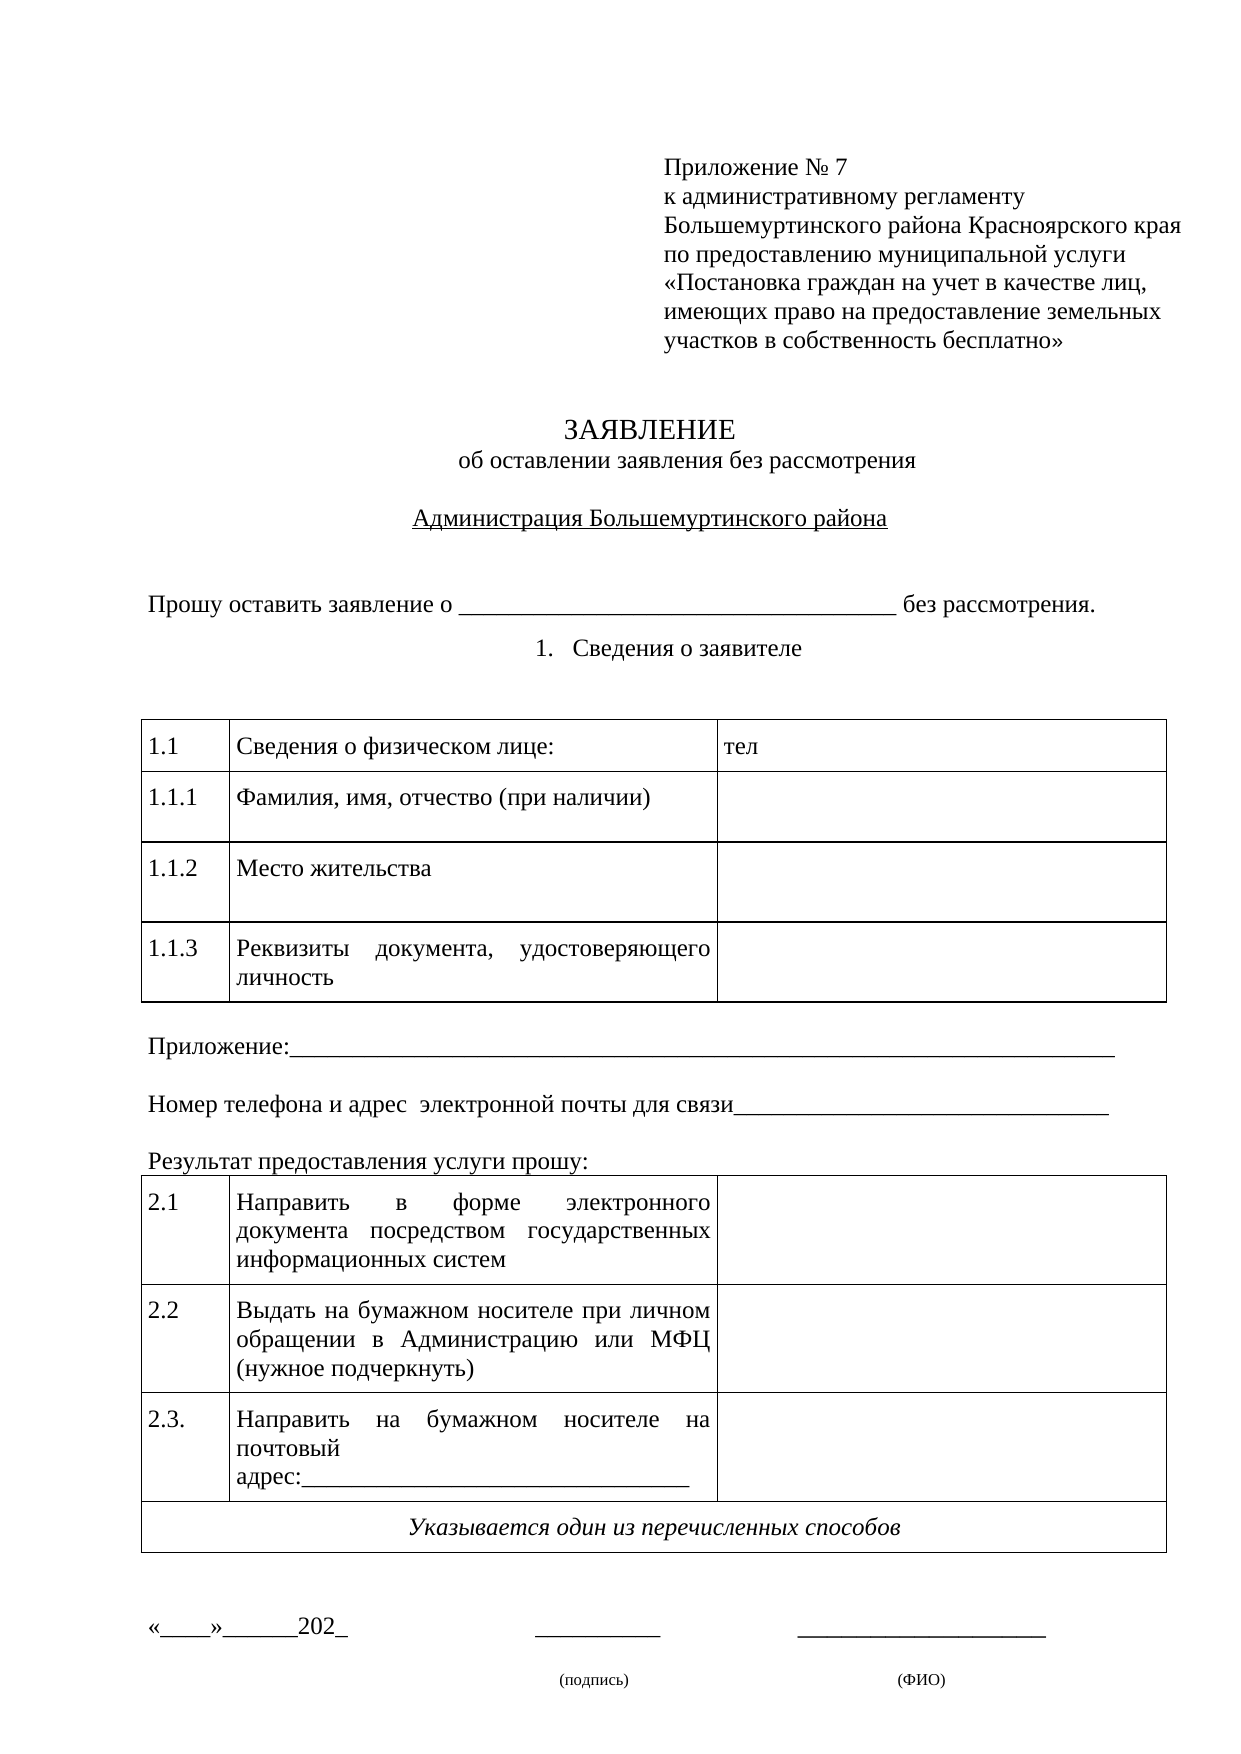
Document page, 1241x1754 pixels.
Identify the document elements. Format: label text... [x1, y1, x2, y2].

text Приложение:__________________________________________________________________ [148, 1031, 1152, 1060]
table_cell 1.1.3 [142, 923, 229, 1001]
table_cell 1.1.2 [142, 843, 229, 921]
table_header тел [718, 720, 1166, 771]
table_header Направить в форме электронного документа посредством государственных информационных систем [230, 1176, 717, 1283]
table_cell [718, 843, 1166, 921]
table_header [718, 1176, 1166, 1283]
text Администрация Большемуртинского района [148, 503, 1152, 532]
text «____»______202_ __________ _________________ [148, 1607, 1152, 1641]
text (подпись) (ФИО) [148, 1670, 1152, 1689]
text об оставлении заявления без рассмотрения [148, 446, 1152, 474]
table_cell Указывается один из перечисленных способов [142, 1502, 1166, 1552]
table_cell Направить на бумажном носителе на почтовый адрес:_______________________________ [230, 1393, 717, 1501]
table_cell [718, 772, 1166, 841]
table_cell 2.3. [142, 1393, 229, 1501]
table_cell Выдать на бумажном носителе при личном обращении в Администрацию или МФЦ (нужное подчеркнуть) [230, 1285, 717, 1392]
table_cell Место жительства [230, 843, 717, 921]
text ЗАЯВЛЕНИЕ [148, 412, 1152, 446]
table_header 1.1 [142, 720, 229, 771]
text Номер телефона и адрес электронной почты для связи______________________________ [148, 1089, 1152, 1117]
table_cell 2.2 [142, 1285, 229, 1392]
text Прошу оставить заявление о ___________________________________ без рассмотрения. [148, 589, 1152, 618]
table_cell Фамилия, имя, отчество (при наличии) [230, 772, 717, 841]
table_cell [718, 1393, 1166, 1501]
table_cell Реквизиты документа, удостоверяющего личность [230, 923, 717, 1001]
text Результат предоставления услуги прошу: [148, 1146, 1152, 1175]
table_cell [718, 1285, 1166, 1392]
list Сведения о заявителе [185, 633, 1152, 662]
table_cell 1.1.1 [142, 772, 229, 841]
table_header Сведения о физическом лице: [230, 720, 717, 771]
table_header 2.1 [142, 1176, 229, 1283]
table_cell [718, 923, 1166, 1001]
